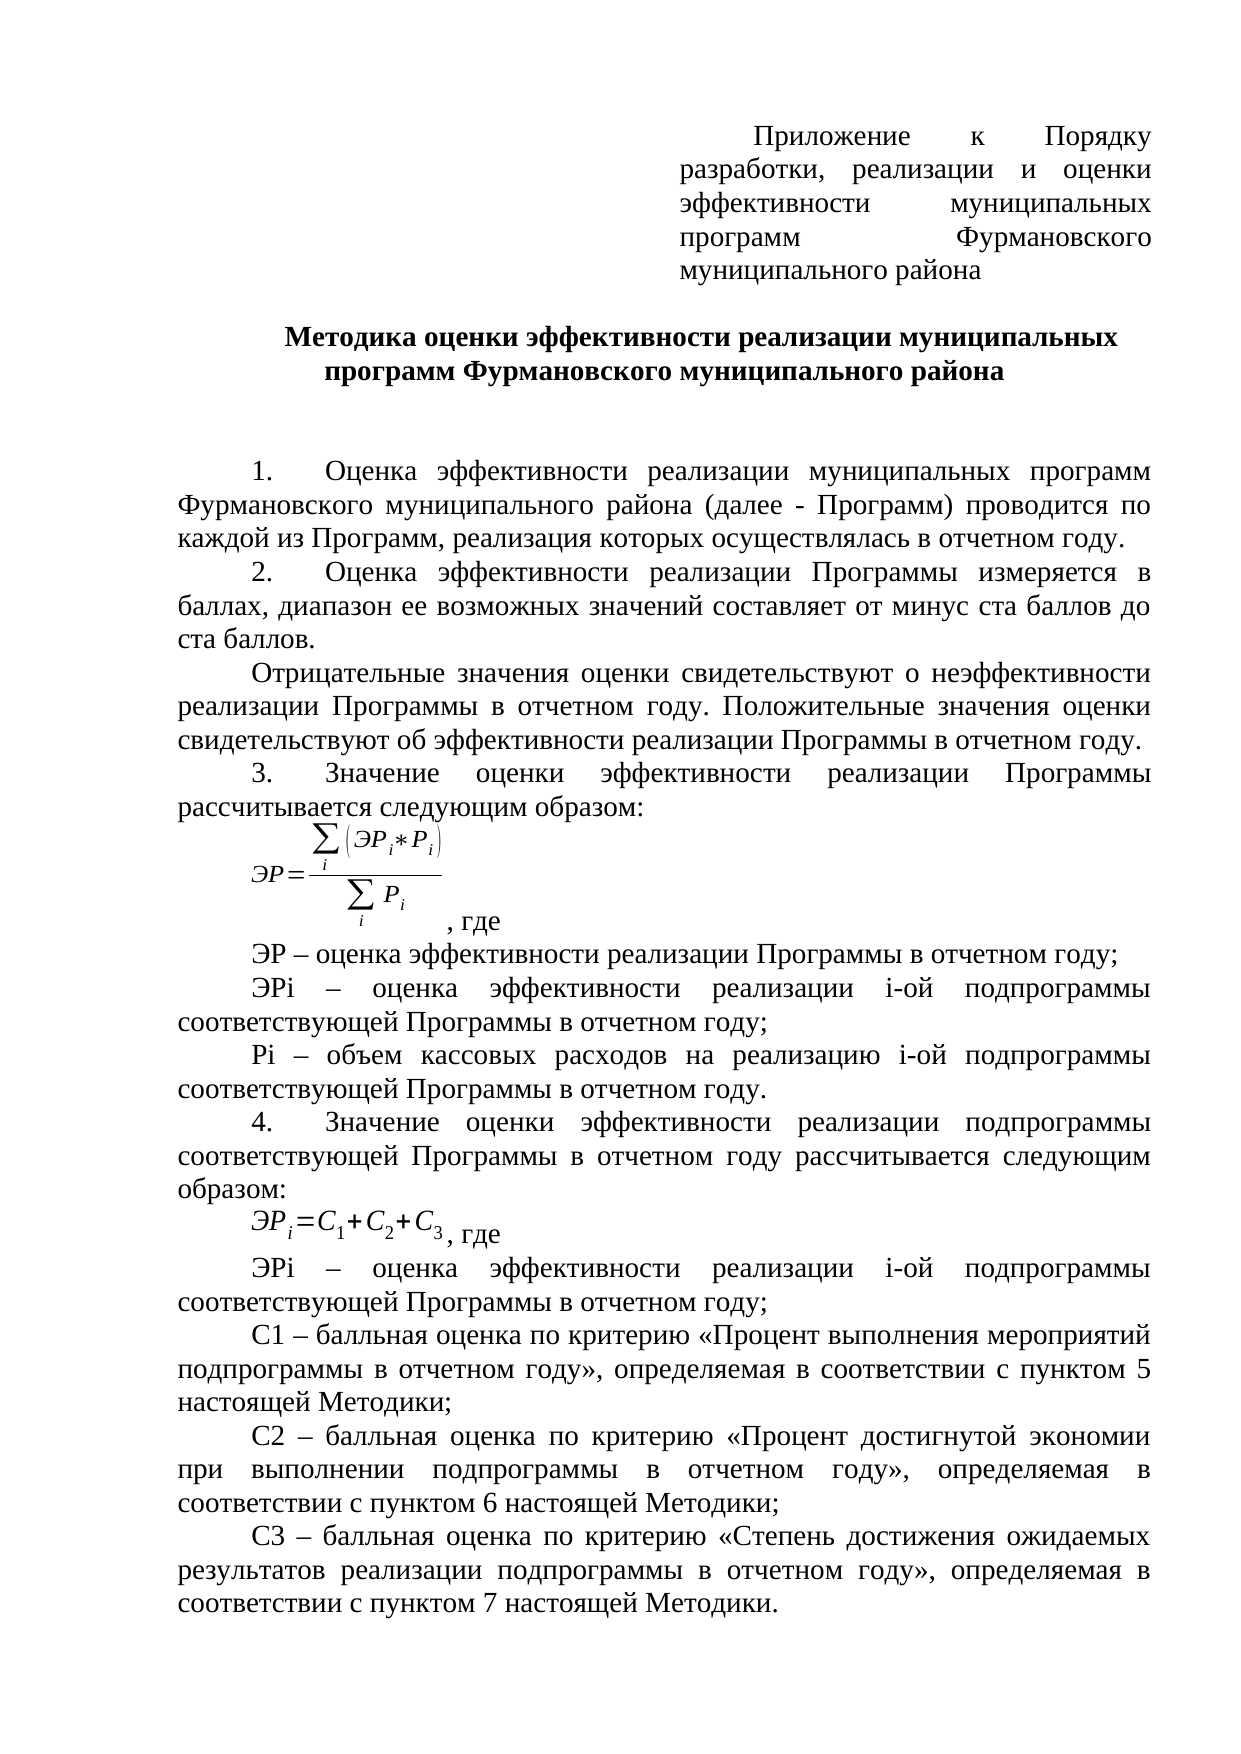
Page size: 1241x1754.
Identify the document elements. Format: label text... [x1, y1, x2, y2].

text Методика оценки эффективности реализации муниципальных программ Фурмановского муниципального района [177, 319, 1152, 386]
text 4. Значение оценки эффективности реализации подпрограммы соответствующей Программы в отчетном году рассчитывается следующим образом: [177, 1104, 1152, 1205]
text 2. Оценка эффективности реализации Программы измеряется в баллах, диапазон ее возможных значений составляет от минус ста баллов до ста баллов. [177, 554, 1152, 655]
text ЭР – оценка эффективности реализации Программы в отчетном году; [177, 937, 1152, 970]
text Рi – объем кассовых расходов на реализацию i-ой подпрограммы соответствующей Программы в отчетном году. [177, 1037, 1152, 1104]
text 1. Оценка эффективности реализации муниципальных программ Фурмановского муниципального района (далее - Программ) проводится по каждой из Программ, реализация которых осуществлялась в отчетном году. [177, 453, 1152, 554]
text С3 – балльная оценка по критерию «Степень достижения ожидаемых результатов реализации подпрограммы в отчетном году», определяемая в соответствии с пунктом 7 настоящей Методики. [177, 1518, 1152, 1619]
text , где [177, 1205, 1152, 1250]
text 3. Значение оценки эффективности реализации Программы рассчитывается следующим образом: [177, 755, 1152, 822]
text Приложение к Порядку разработки, реализации и оценки эффективности муниципальных программ Фурмановского муниципального района [679, 118, 1152, 286]
text Отрицательные значения оценки свидетельствуют о неэффективности реализации Программы в отчетном году. Положительные значения оценки свидетельствуют об эффективности реализации Программы в отчетном году. [177, 655, 1152, 755]
text , где [177, 822, 1152, 937]
text ЭРi – оценка эффективности реализации i-ой подпрограммы соответствующей Программы в отчетном году; [177, 1250, 1152, 1317]
text С2 – балльная оценка по критерию «Процент достигнутой экономии при выполнении подпрограммы в отчетном году», определяемая в соответствии с пунктом 6 настоящей Методики; [177, 1418, 1152, 1518]
text С1 – балльная оценка по критерию «Процент выполнения мероприятий подпрограммы в отчетном году», определяемая в соответствии с пунктом 5 настоящей Методики; [177, 1317, 1152, 1418]
text ЭРi – оценка эффективности реализации i-ой подпрограммы соответствующей Программы в отчетном году; [177, 970, 1152, 1037]
